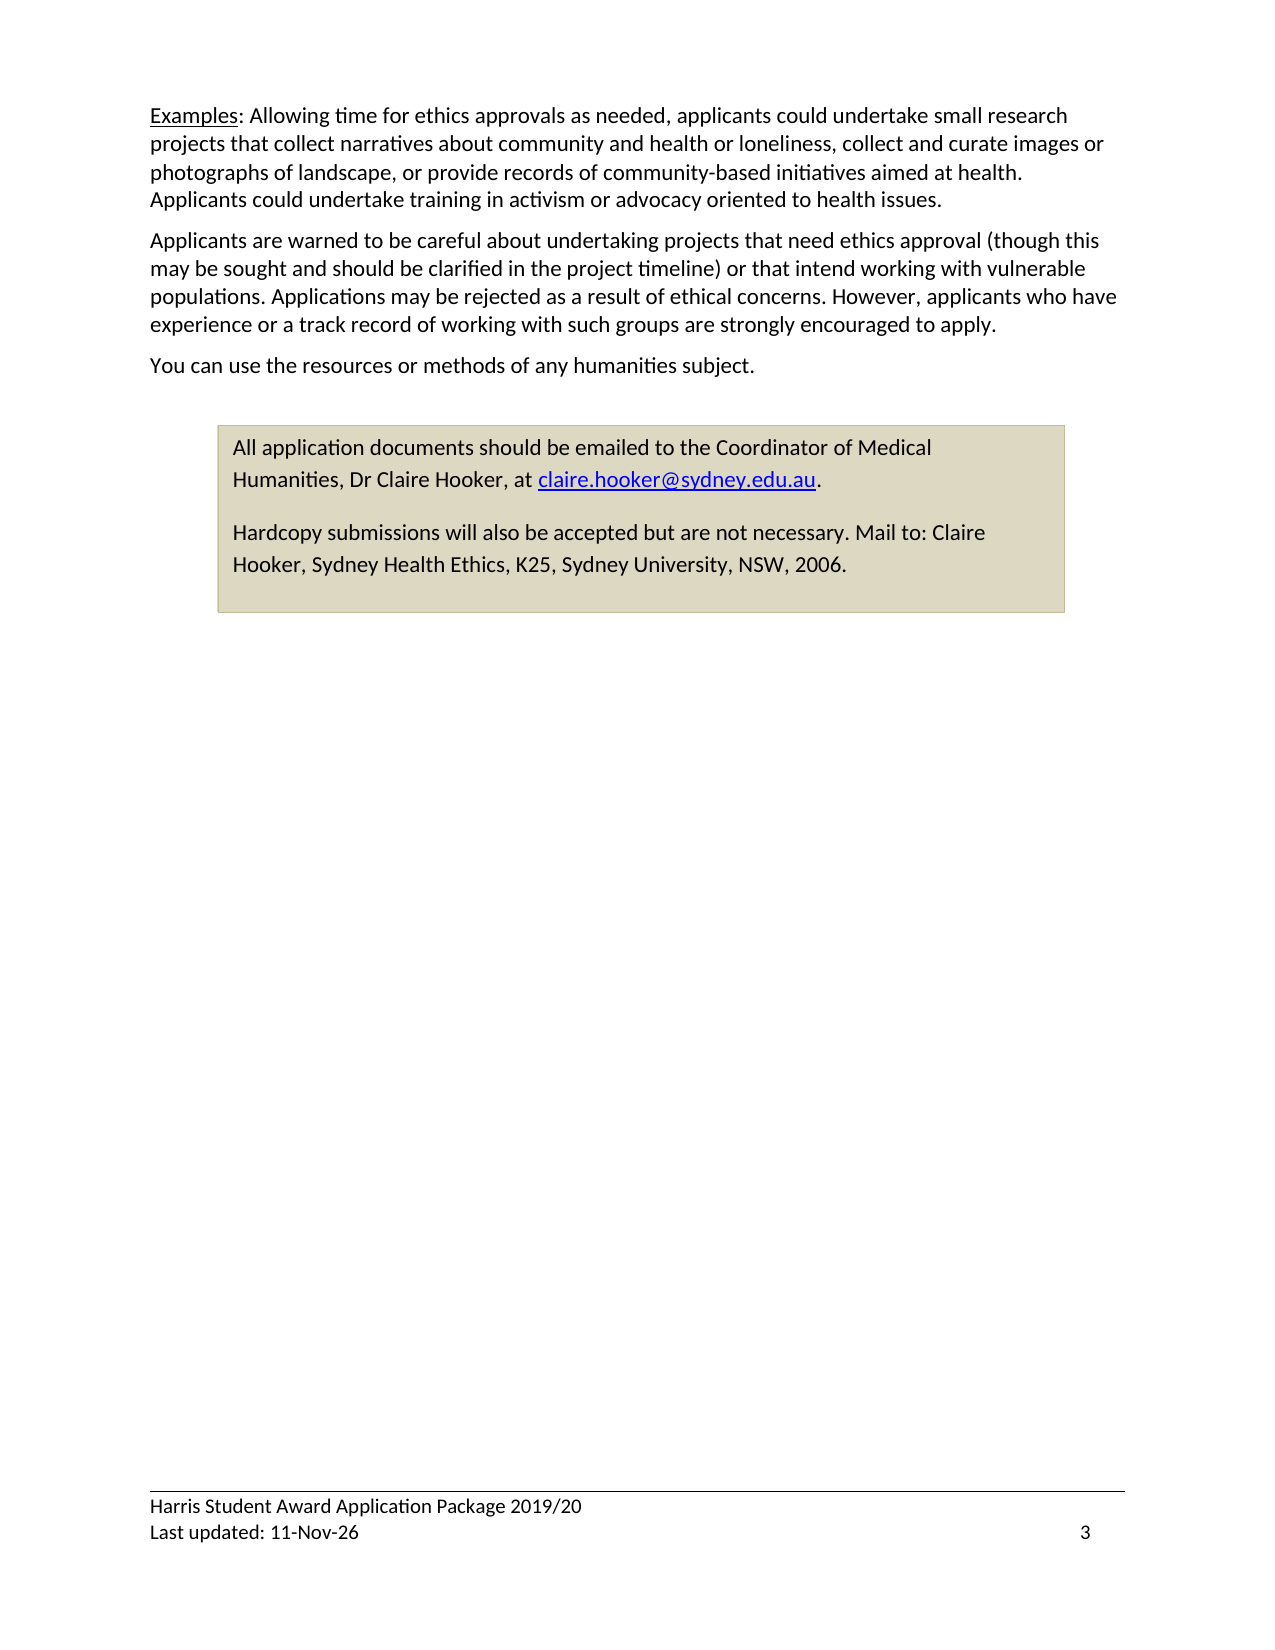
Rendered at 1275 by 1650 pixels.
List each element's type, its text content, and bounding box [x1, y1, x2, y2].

text Applicants are warned to be careful about undertaking projects that need ethics approval (though this may be sought and should be clarified in the project timeline) or that intend working with vulnerable populations. Applications may be rejected as a result of ethical concerns. However, applicants who have experience or a track record of working with such groups are strongly encouraged to apply. [150, 226, 1125, 338]
text You can use the resources or methods of any humanities subject. [150, 351, 1125, 379]
text Examples: Allowing time for ethics approvals as needed, applicants could undertake small research projects that collect narratives about community and health or loneliness, collect and curate images or photographs of landscape, or provide records of community-based initiatives aimed at health. Applicants could undertake training in activism or advocacy oriented to health issues. [150, 102, 1125, 214]
